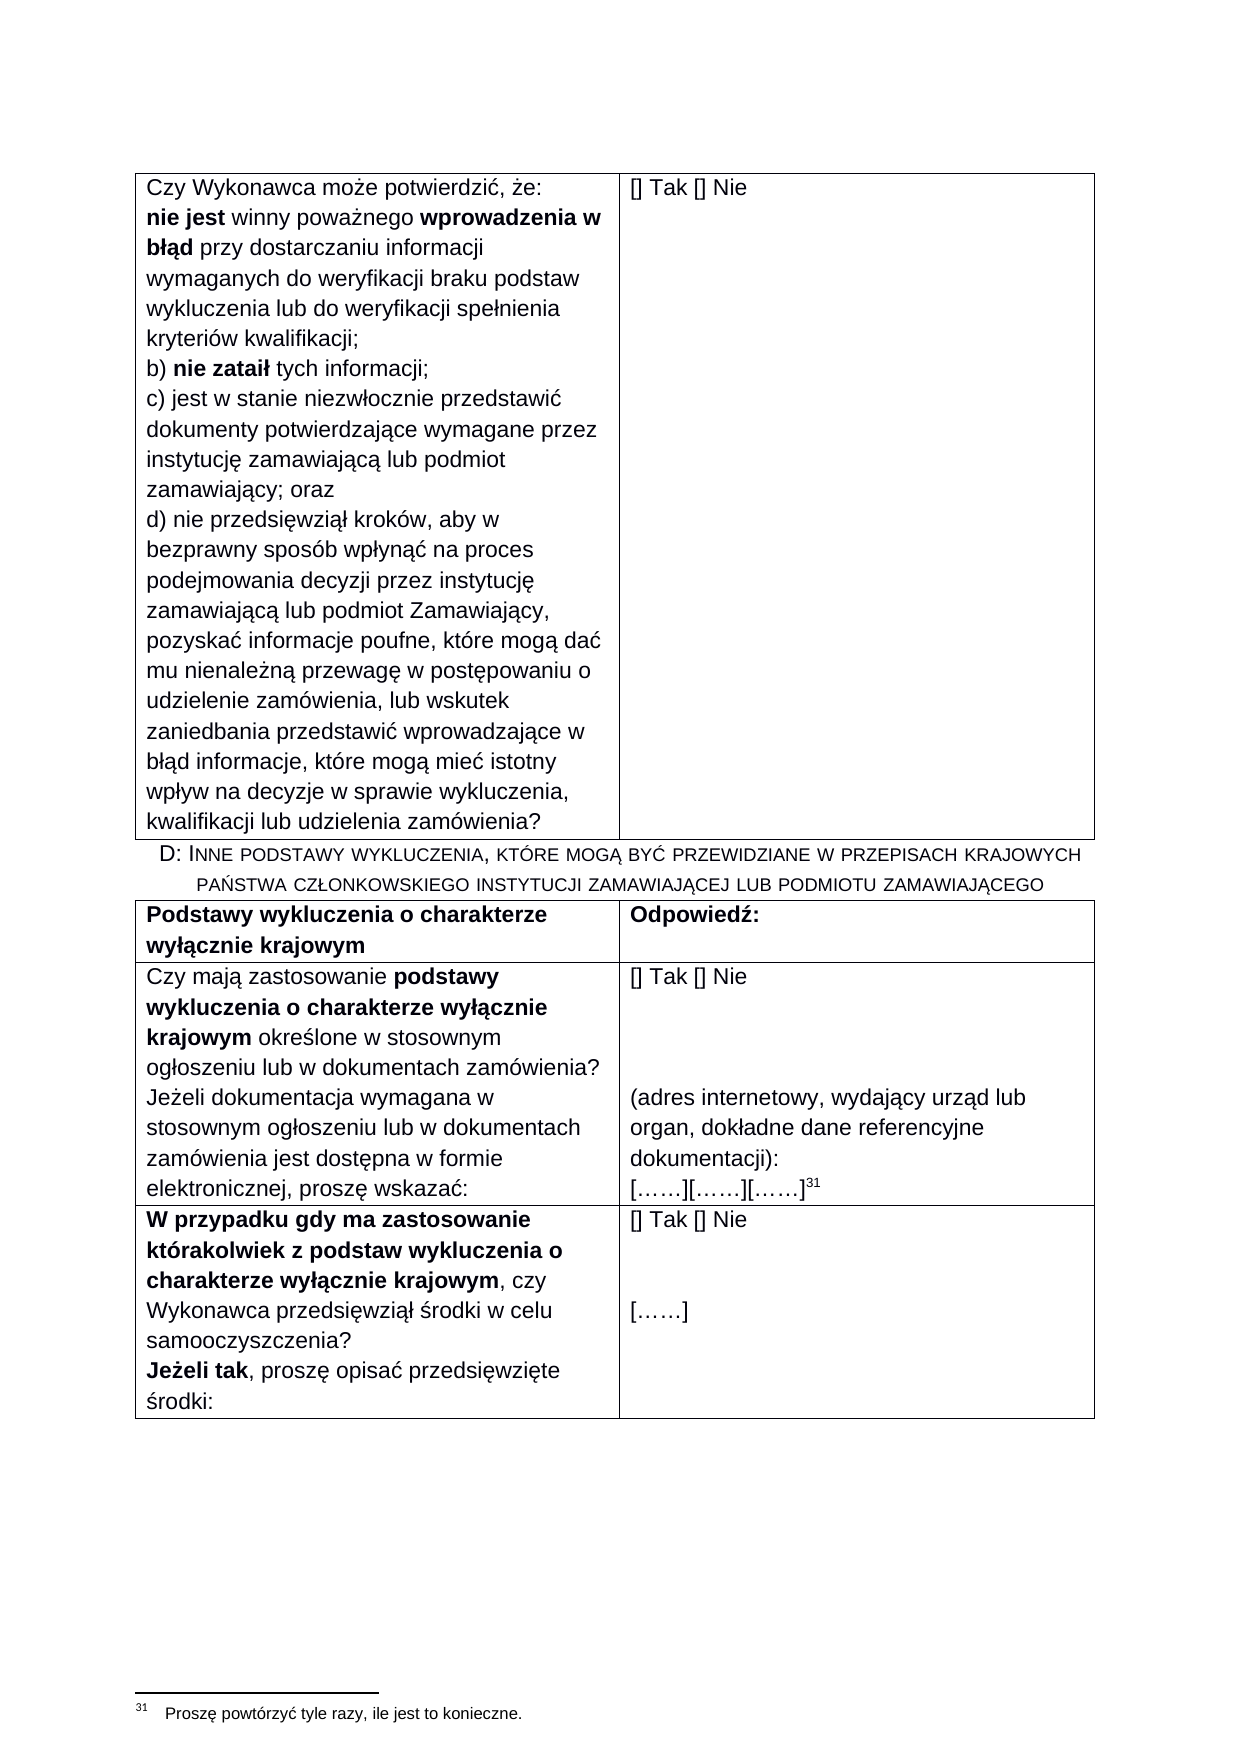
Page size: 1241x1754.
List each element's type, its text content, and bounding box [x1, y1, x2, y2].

table_cell Czy Wykonawca może potwierdzić, że: nie jest winny poważnego wprowadzenia w błąd przy dostarczaniu informacji wymaganych do weryfikacji braku podstaw wykluczenia lub do weryfikacji spełnienia kryteriów kwalifikacji; b) nie zataił tych informacji; c) jest w stanie niezwłocznie przedstawić dokumenty potwierdzające wymagane przez instytucję zamawiającą lub podmiot zamawiający; oraz d) nie przedsięwziął kroków, aby w bezprawny sposób wpłynąć na proces podejmowania decyzji przez instytucję zamawiającą lub podmiot Zamawiający, pozyskać informacje poufne, które mogą dać mu nienależną przewagę w postępowaniu o udzielenie zamówienia, lub wskutek zaniedbania przedstawić wprowadzające w błąd informacje, które mogą mieć istotny wpływ na decyzje w sprawie wykluczenia, kwalifikacji lub udzielenia zamówienia? [136, 174, 619, 839]
table_cell W przypadku gdy ma zastosowanie którakolwiek z podstaw wykluczenia o charakterze wyłącznie krajowym, czy Wykonawca przedsięwziął środki w celu samooczyszczenia? Jeżeli tak, proszę opisać przedsięwzięte środki: [136, 1206, 619, 1418]
table_cell [] Tak [] Nie [620, 174, 1094, 839]
table_cell [] Tak [] Nie [……] [620, 1206, 1094, 1418]
table_header Odpowiedź: [620, 901, 1094, 962]
table_header Podstawy wykluczenia o charakterze wyłącznie krajowym [136, 901, 619, 962]
table_cell Czy mają zastosowanie podstawy wykluczenia o charakterze wyłącznie krajowym określone w stosownym ogłoszeniu lub w dokumentach zamówienia? Jeżeli dokumentacja wymagana w stosownym ogłoszeniu lub w dokumentach zamówienia jest dostępna w formie elektronicznej, proszę wskazać: [136, 963, 619, 1205]
table_cell [] Tak [] Nie (adres internetowy, wydający urząd lub organ, dokładne dane referencyjne dokumentacji): [……][……][……] [620, 963, 1094, 1205]
text D: Inne podstawy wykluczenia, które mogą być przewidziane w przepisach krajowych państwa członkowskiego instytucji zamawiającej lub podmiotu zamawiającego [135, 840, 1105, 897]
